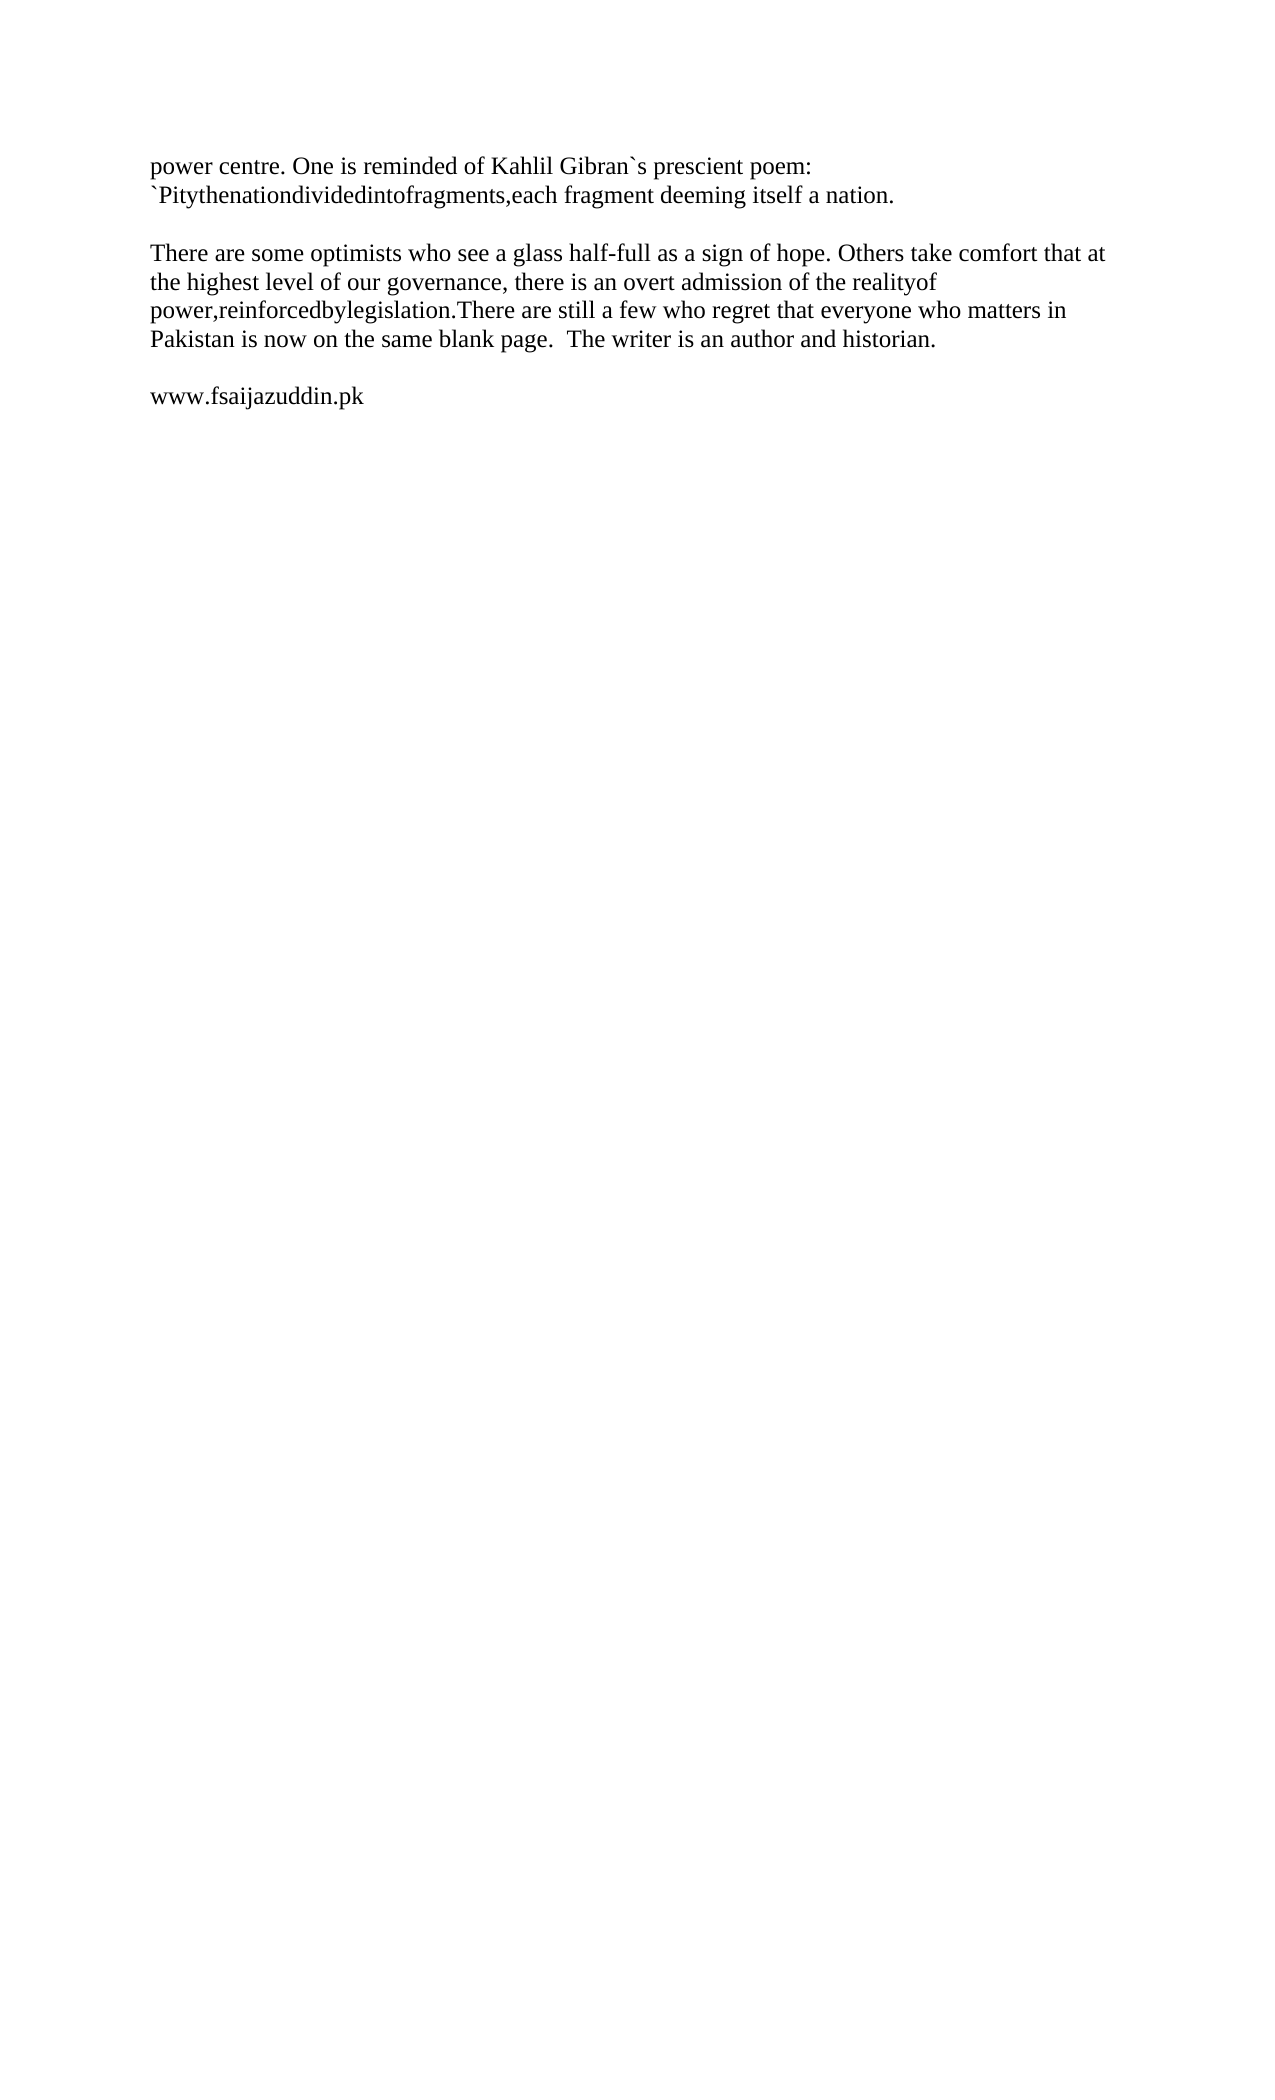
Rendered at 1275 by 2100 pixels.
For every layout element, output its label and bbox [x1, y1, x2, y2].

table_header [149, 150, 1123, 412]
